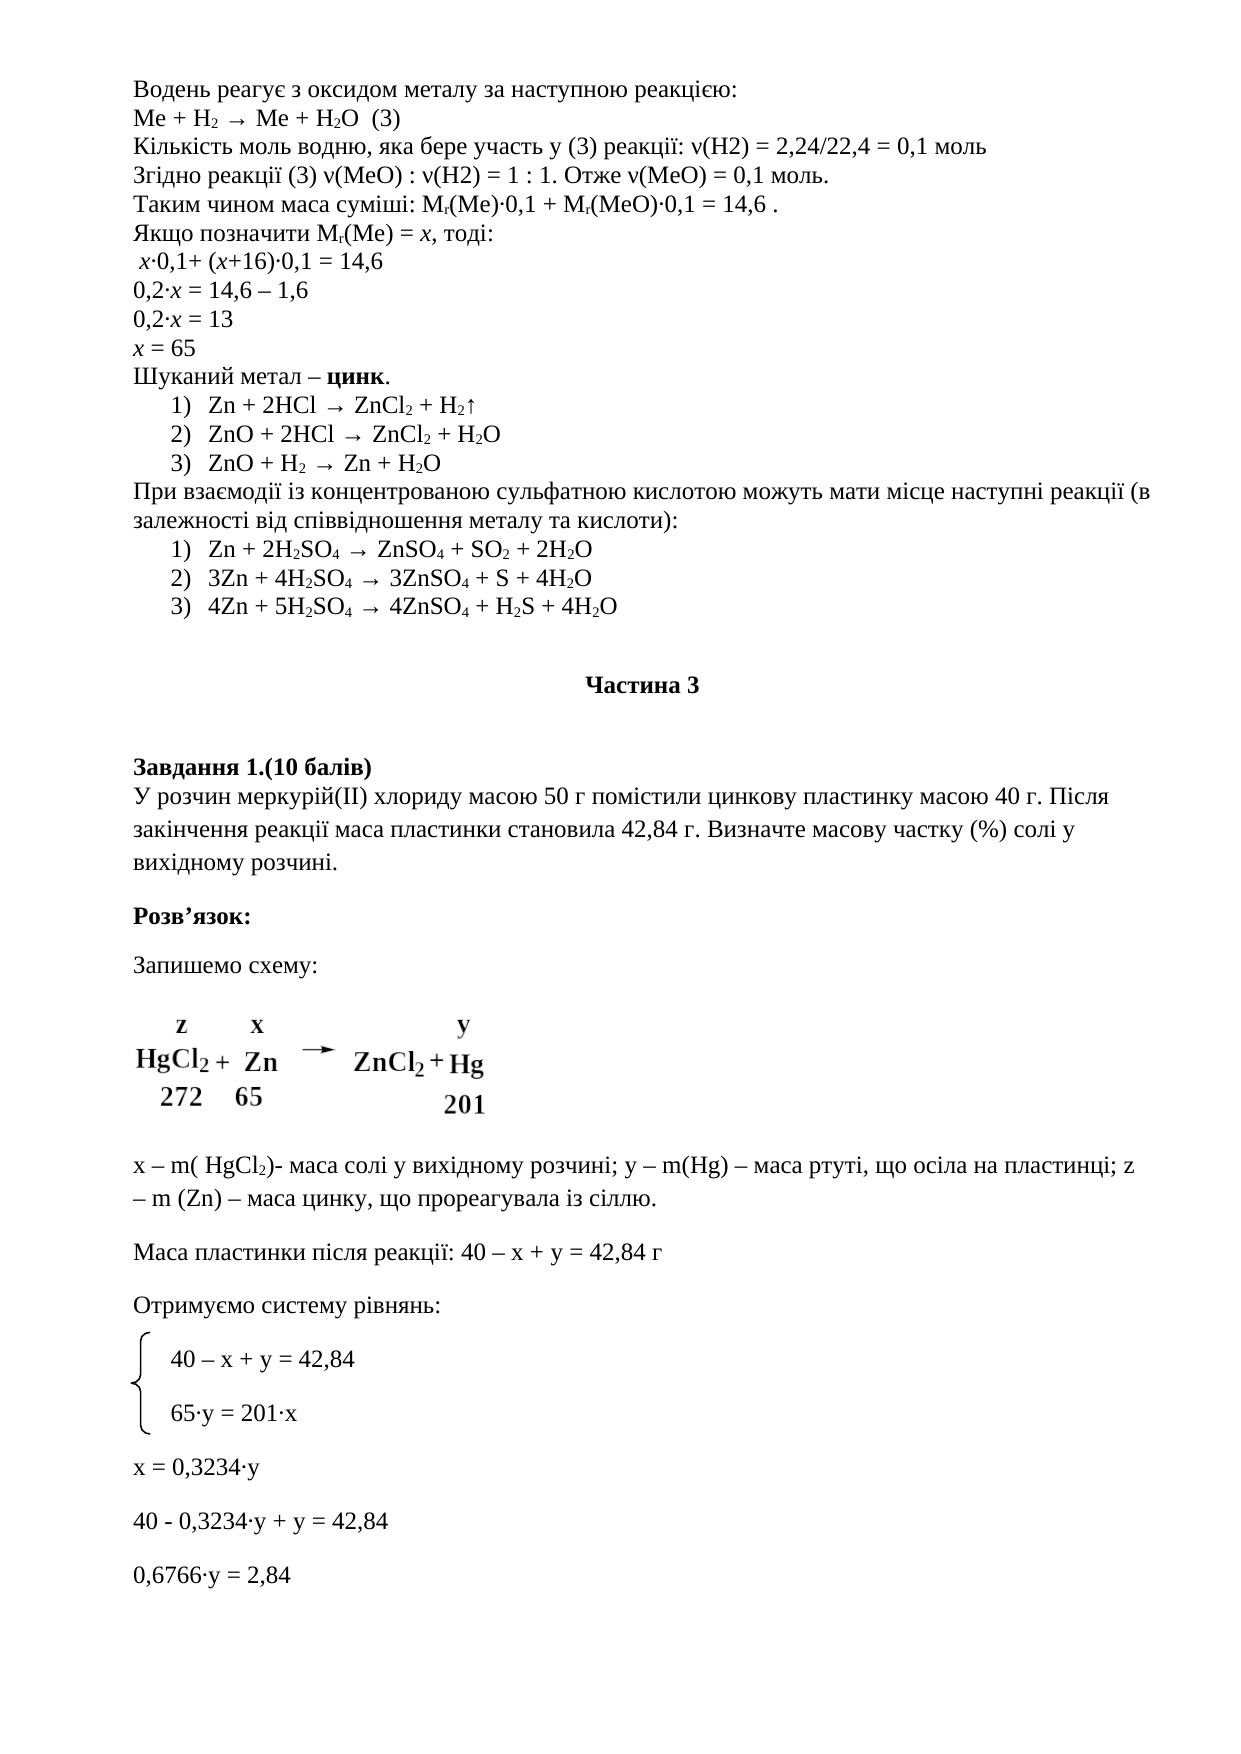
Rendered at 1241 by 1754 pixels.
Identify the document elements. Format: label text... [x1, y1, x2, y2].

text 0,2∙x = 14,6 – 1,6 [133, 275, 1152, 304]
text Маса пластинки після реакції: 40 – x + y = 42,84 г [133, 1237, 1152, 1265]
text x = 65 [133, 333, 1152, 361]
text Завдання 1.(10 балів) [133, 752, 1152, 781]
text Шуканий метал – цинк. [133, 361, 1152, 390]
text x = 0,3234∙y [133, 1452, 1152, 1481]
text Водень реагує з оксидом металу за наступною реакцією: [133, 74, 1152, 103]
text Кількість моль водню, яка бере участь у (3) реакції: ν(H2) = 2,24/22,4 = 0,1 моль [133, 131, 1152, 160]
text Якщо позначити Mr(Me) = x, тоді: [133, 218, 1152, 246]
text 40 – x + y = 42,84 [142, 1344, 1152, 1373]
text Розв’язок: [133, 901, 1152, 930]
text У розчин меркурій(ІІ) хлориду масою 50 г помістили цинкову пластинку масою 40 г. Після закінчення реакції маса пластинки становила 42,84 г. Визначте масову частку (%) солі у вихідному розчині. [133, 781, 1152, 876]
list Zn + 2H2SO4 → ZnSO4 + SO2 + 2H2O [170, 534, 1152, 563]
text Запишемо схему: [133, 951, 1152, 979]
text Частина 3 [133, 670, 1152, 698]
list Zn + 2HCl → ZnCl2 + H2↑ [170, 390, 1152, 419]
text Таким чином маса суміші: Mr(Me)∙0,1 + Mr(MeO)∙0,1 = 14,6 . [133, 189, 1152, 218]
list 4Zn + 5H2SO4 → 4ZnSO4 + H2S + 4H2O [170, 591, 1152, 620]
text 0,6766∙y = 2,84 [133, 1560, 1152, 1588]
text x∙0,1+ (x+16)∙0,1 = 14,6 [133, 246, 1152, 275]
text Отримуємо систему рівнянь: [133, 1290, 1152, 1319]
text 0,2∙x = 13 [133, 304, 1152, 333]
text Me + H2 → Me + H2O (3) [133, 103, 1152, 131]
list ZnO + 2HCl → ZnCl2 + H2O [170, 419, 1152, 448]
text 65∙y = 201∙x [142, 1398, 1152, 1427]
list ZnO + H2 → Zn + H2O [170, 448, 1152, 476]
text Згідно реакції (3) ν(MeO) : ν(H2) = 1 : 1. Отже ν(MeO) = 0,1 моль. [133, 160, 1152, 189]
text x – m( HgCl2)- маса солі у вихідному розчині; y – m(Hg) – маса ртуті, що осіла на пластинці; z – m (Zn) – маса цинку, що прореагувала із сіллю. [133, 1150, 1152, 1211]
text 40 - 0,3234∙y + y = 42,84 [133, 1506, 1152, 1534]
text При взаємодії із концентрованою сульфатною кислотою можуть мати місце наступні реакції (в залежності від співвідношення металу та кислоти): [133, 476, 1152, 534]
list 3Zn + 4H2SO4 → 3ZnSO4 + S + 4H2O [170, 563, 1152, 591]
